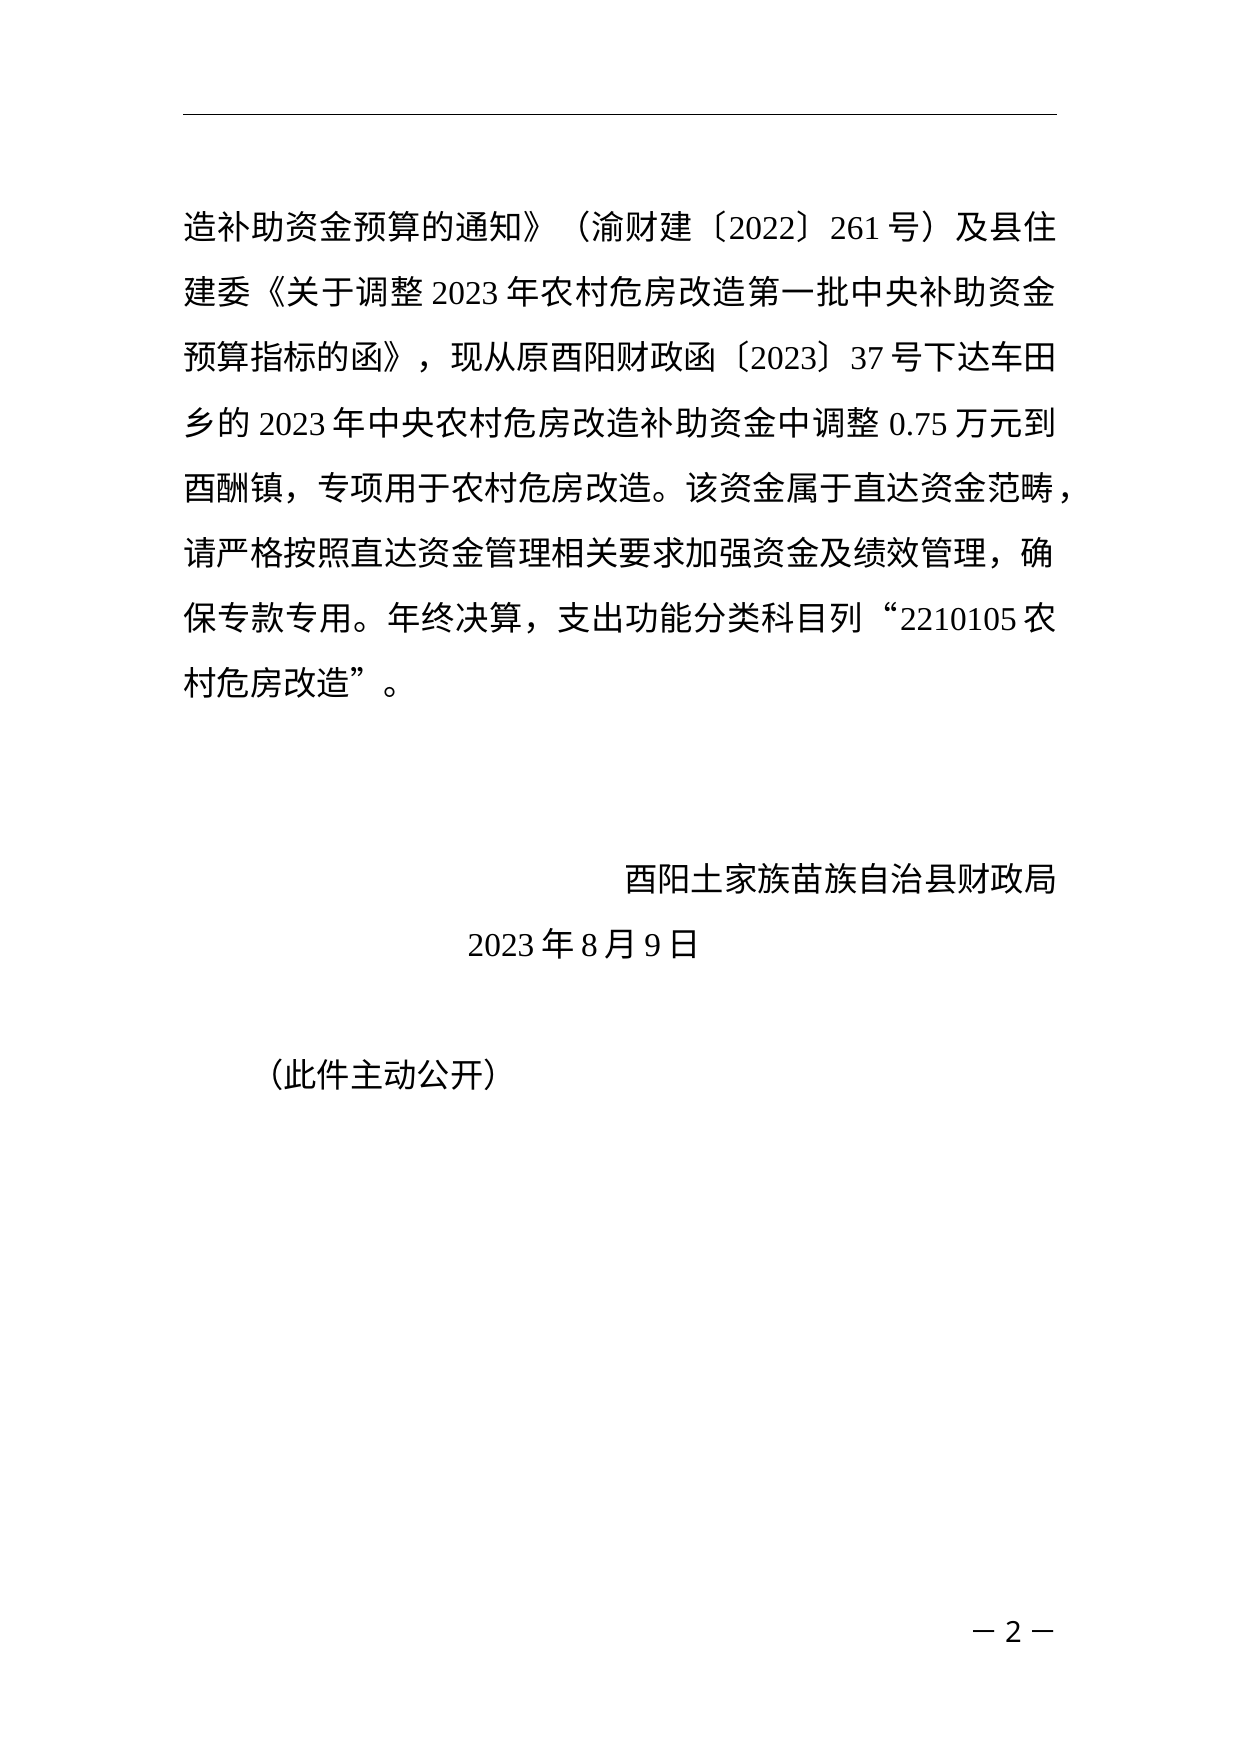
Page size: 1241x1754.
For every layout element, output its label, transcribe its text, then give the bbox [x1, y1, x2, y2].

text 2023年8月9日 [183, 909, 1057, 975]
text 酉阳土家族苗族自治县财政局 [183, 844, 1057, 909]
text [183, 192, 1057, 714]
text （此件主动公开） [183, 1040, 1057, 1105]
